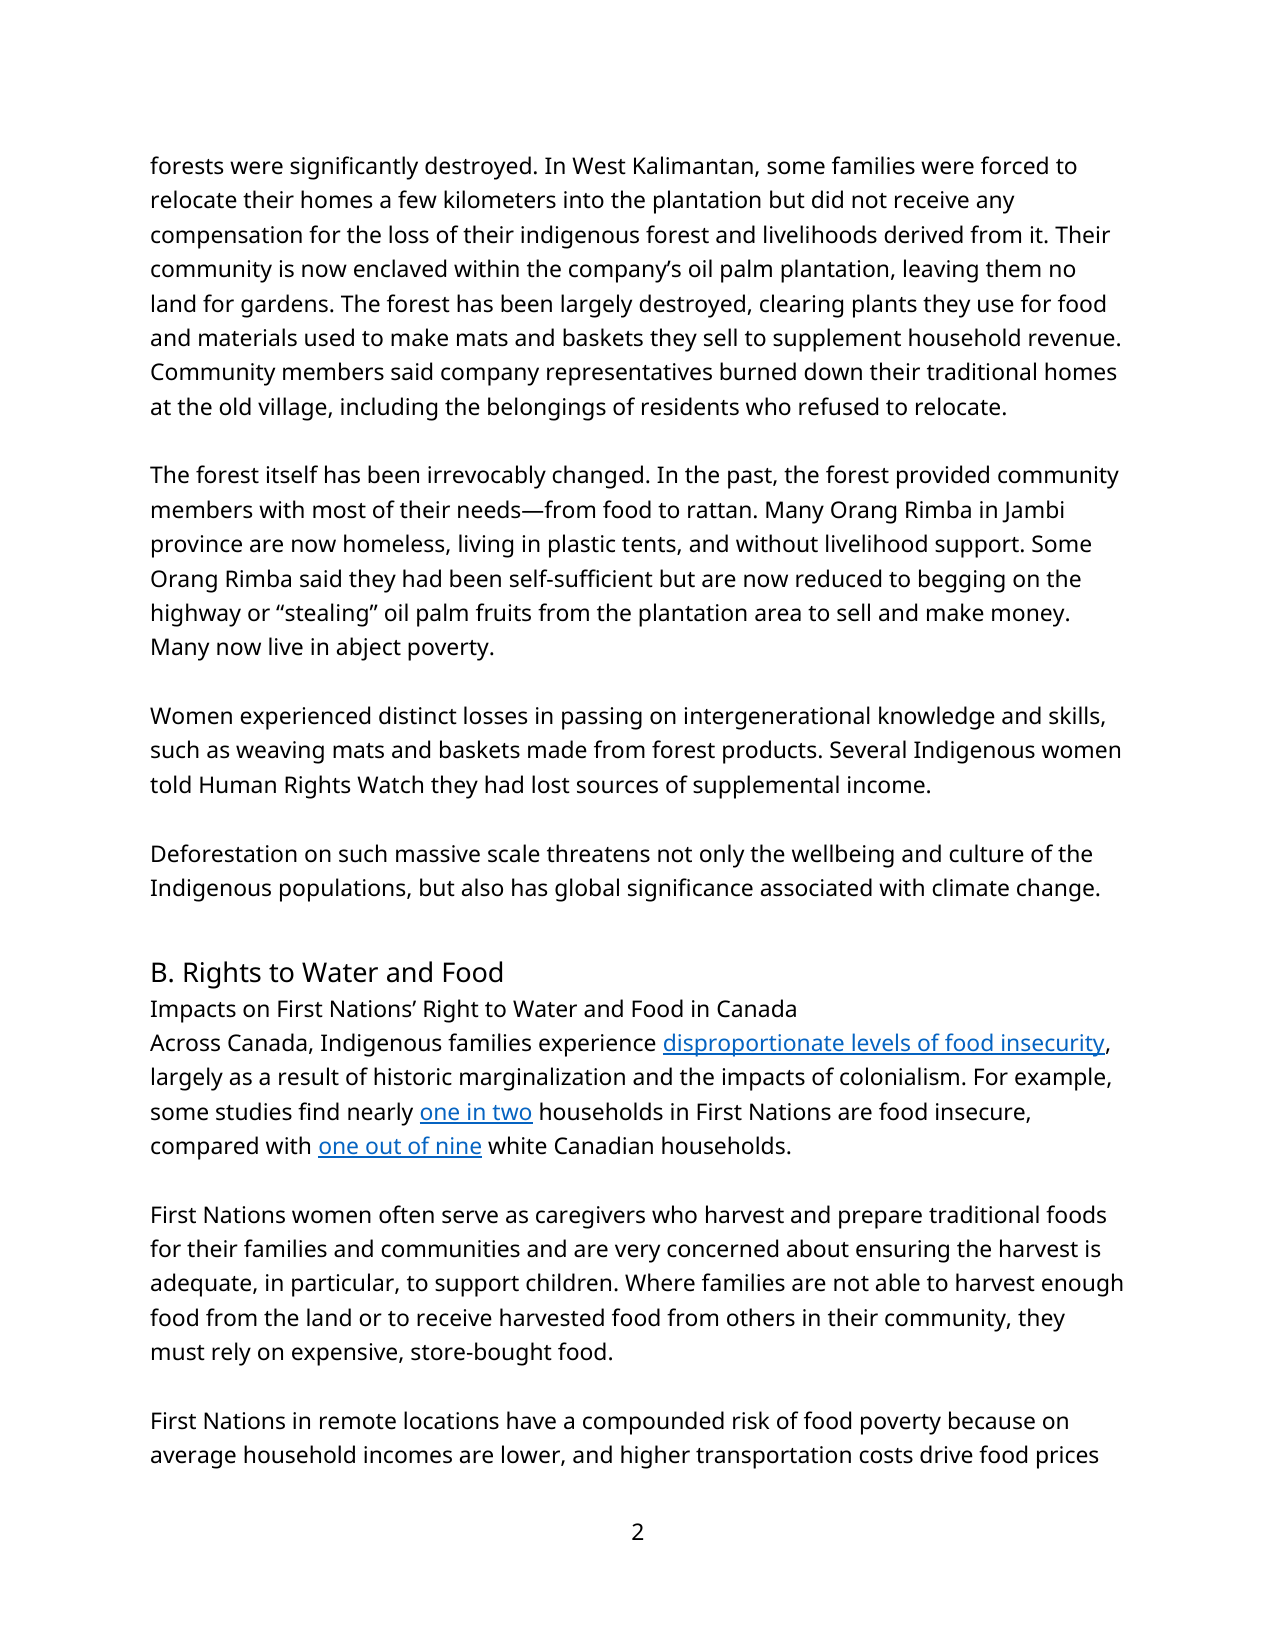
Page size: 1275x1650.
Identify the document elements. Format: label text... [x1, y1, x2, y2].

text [150, 150, 1125, 934]
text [150, 1027, 1125, 1471]
subtitle Impacts on First Nations’ Right to Water and Food in Canada [150, 993, 1125, 1024]
subtitle B. Rights to Water and Food [150, 953, 1125, 990]
